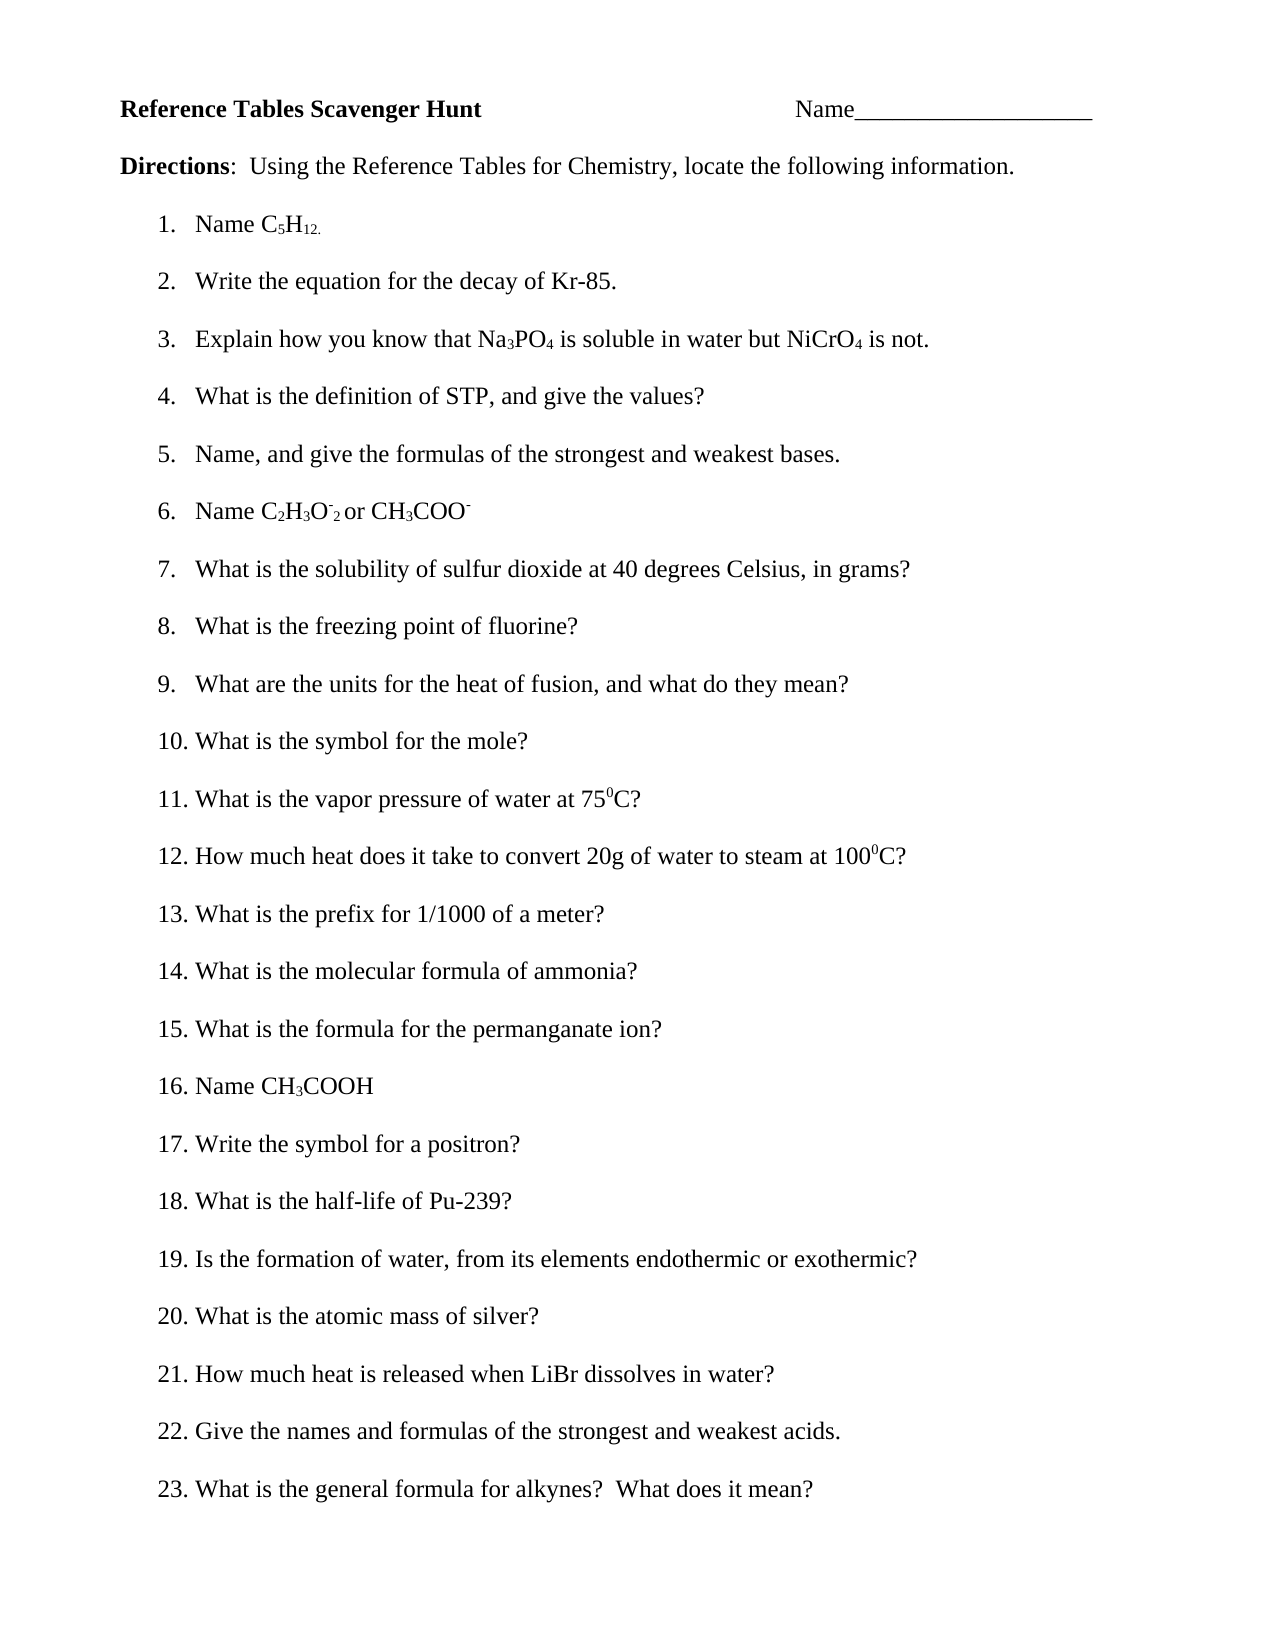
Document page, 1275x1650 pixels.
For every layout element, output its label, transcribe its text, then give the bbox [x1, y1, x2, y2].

list What is the solubility of sulfur dioxide at 40 degrees Celsius, in grams? [157, 554, 1155, 582]
list Name CH3COOH [157, 1071, 1155, 1100]
list Write the symbol for a positron? [157, 1129, 1155, 1157]
list Name C2H3O-2 or CH3COO- [157, 496, 1155, 525]
text Directions: Using the Reference Tables for Chemistry, locate the following information. [120, 151, 1155, 180]
list Write the equation for the decay of Kr-85. [157, 266, 1155, 295]
list What are the units for the heat of fusion, and what do they mean? [157, 669, 1155, 697]
list What is the prefix for 1/1000 of a meter? [157, 899, 1155, 927]
list How much heat does it take to convert 20g of water to steam at 1000C? [157, 841, 1155, 870]
list Name, and give the formulas of the strongest and weakest bases. [157, 439, 1155, 467]
list What is the symbol for the mole? [157, 726, 1155, 755]
list How much heat is released when LiBr dissolves in water? [157, 1359, 1155, 1387]
list Explain how you know that Na3PO4 is soluble in water but NiCrO4 is not. [157, 324, 1155, 352]
list Name C5H12. [157, 209, 1155, 237]
list What is the vapor pressure of water at 750C? [157, 784, 1155, 812]
list What is the half-life of Pu-239? [157, 1186, 1155, 1215]
list Give the names and formulas of the strongest and weakest acids. [157, 1416, 1155, 1445]
list What is the atomic mass of silver? [157, 1301, 1155, 1330]
list Is the formation of water, from its elements endothermic or exothermic? [157, 1244, 1155, 1272]
list What is the definition of STP, and give the values? [157, 381, 1155, 410]
list What is the general formula for alkynes? What does it mean? [157, 1474, 1155, 1502]
text Reference Tables Scavenger Hunt Name___________________ [120, 94, 1155, 122]
list What is the freezing point of fluorine? [157, 611, 1155, 640]
list What is the formula for the permanganate ion? [157, 1014, 1155, 1042]
list What is the molecular formula of ammonia? [157, 956, 1155, 985]
